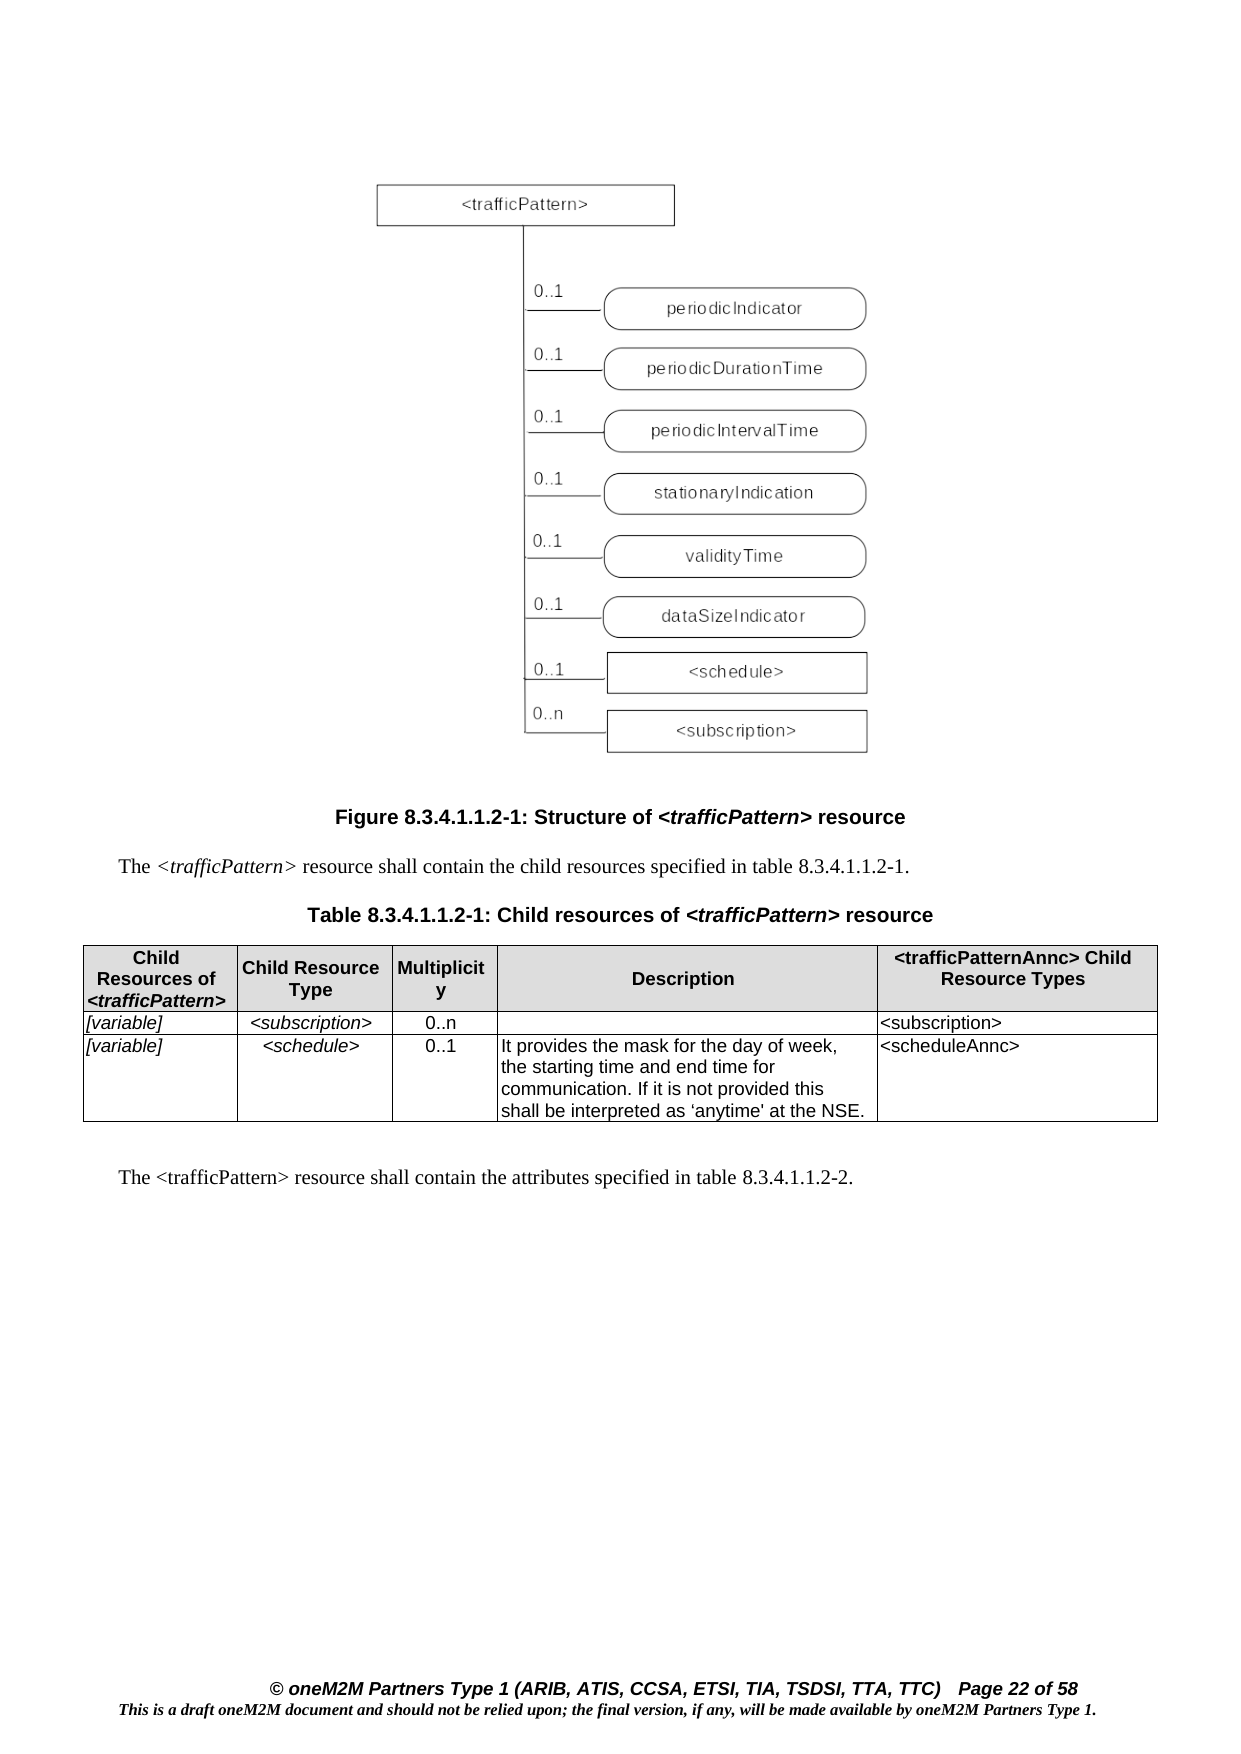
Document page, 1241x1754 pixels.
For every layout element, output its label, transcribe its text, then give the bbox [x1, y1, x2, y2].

table_header Multiplicity [393, 946, 497, 1011]
table_cell [498, 1012, 877, 1034]
table_cell [variable] [84, 1012, 237, 1034]
text Table 8.3.4.1.1.2-1: Child resources of <trafficPattern> resource [118, 903, 1122, 927]
table_cell 0..n [393, 1012, 497, 1034]
table_header <trafficPatternAnnc> Child Resource Types [878, 946, 1157, 1011]
text Figure 8.3.4.1.1.2-1: Structure of <trafficPattern> resource [118, 805, 1122, 829]
table_cell <scheduleAnnc> [878, 1035, 1157, 1121]
table_cell [variable] [84, 1035, 237, 1121]
table_cell <schedule> [238, 1035, 392, 1121]
text The <trafficPattern> resource shall contain the child resources specified in table 8.3.4.1.1.2-1. [118, 854, 1122, 878]
table_cell <subscription> [238, 1012, 392, 1034]
table_header Child Resources of <trafficPattern> [84, 946, 237, 1011]
table_header Description [498, 946, 877, 1011]
table_cell 0..1 [393, 1035, 497, 1121]
text The <trafficPattern> resource shall contain the attributes specified in table 8.3.4.1.1.2-2. [118, 1165, 1122, 1189]
table_cell <subscription> [878, 1012, 1157, 1034]
table_cell It provides the mask for the day of week, the starting time and end time for communication. If it is not provided this shall be interpreted as ‘anytime' at the NSE. [498, 1035, 877, 1121]
table_header Child Resource Type [238, 946, 392, 1011]
